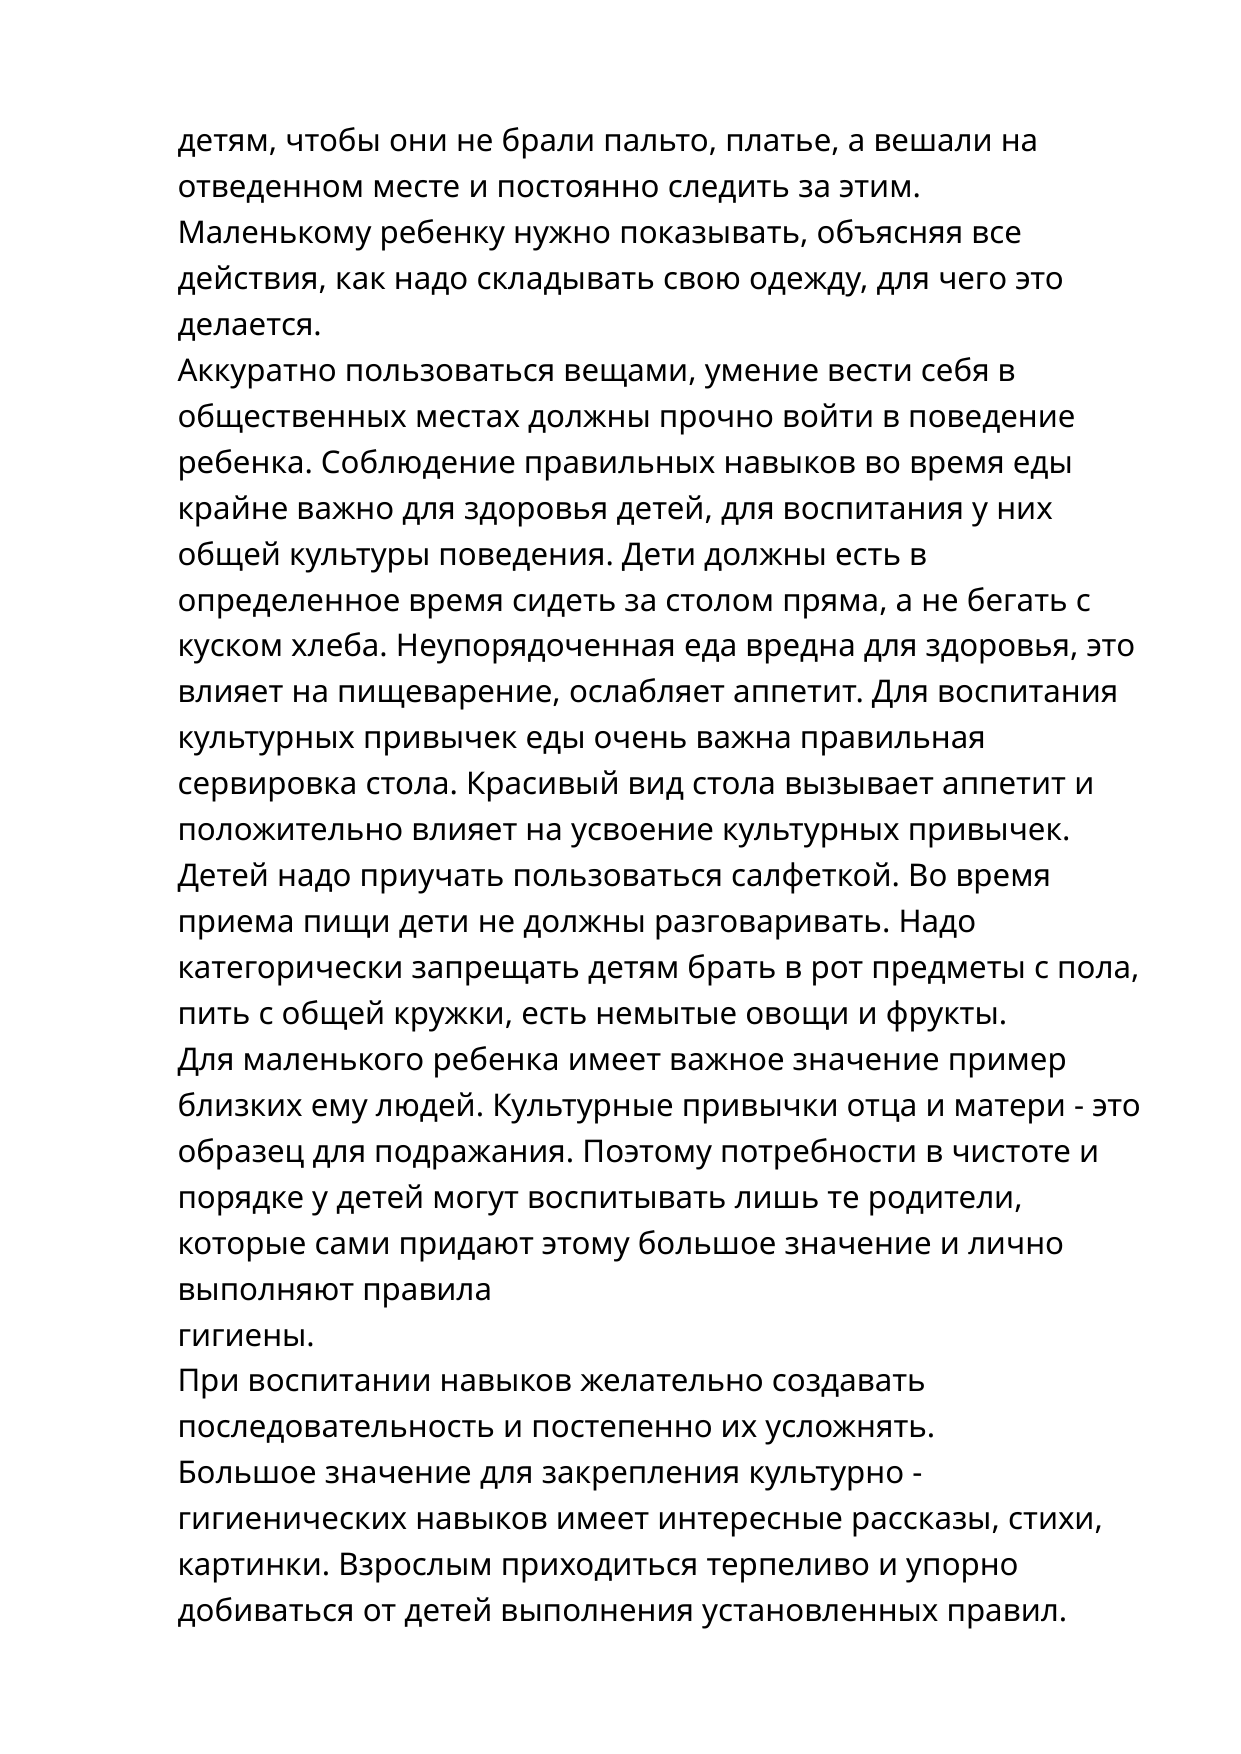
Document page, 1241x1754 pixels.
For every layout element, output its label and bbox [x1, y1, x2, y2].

text [177, 118, 1152, 1631]
